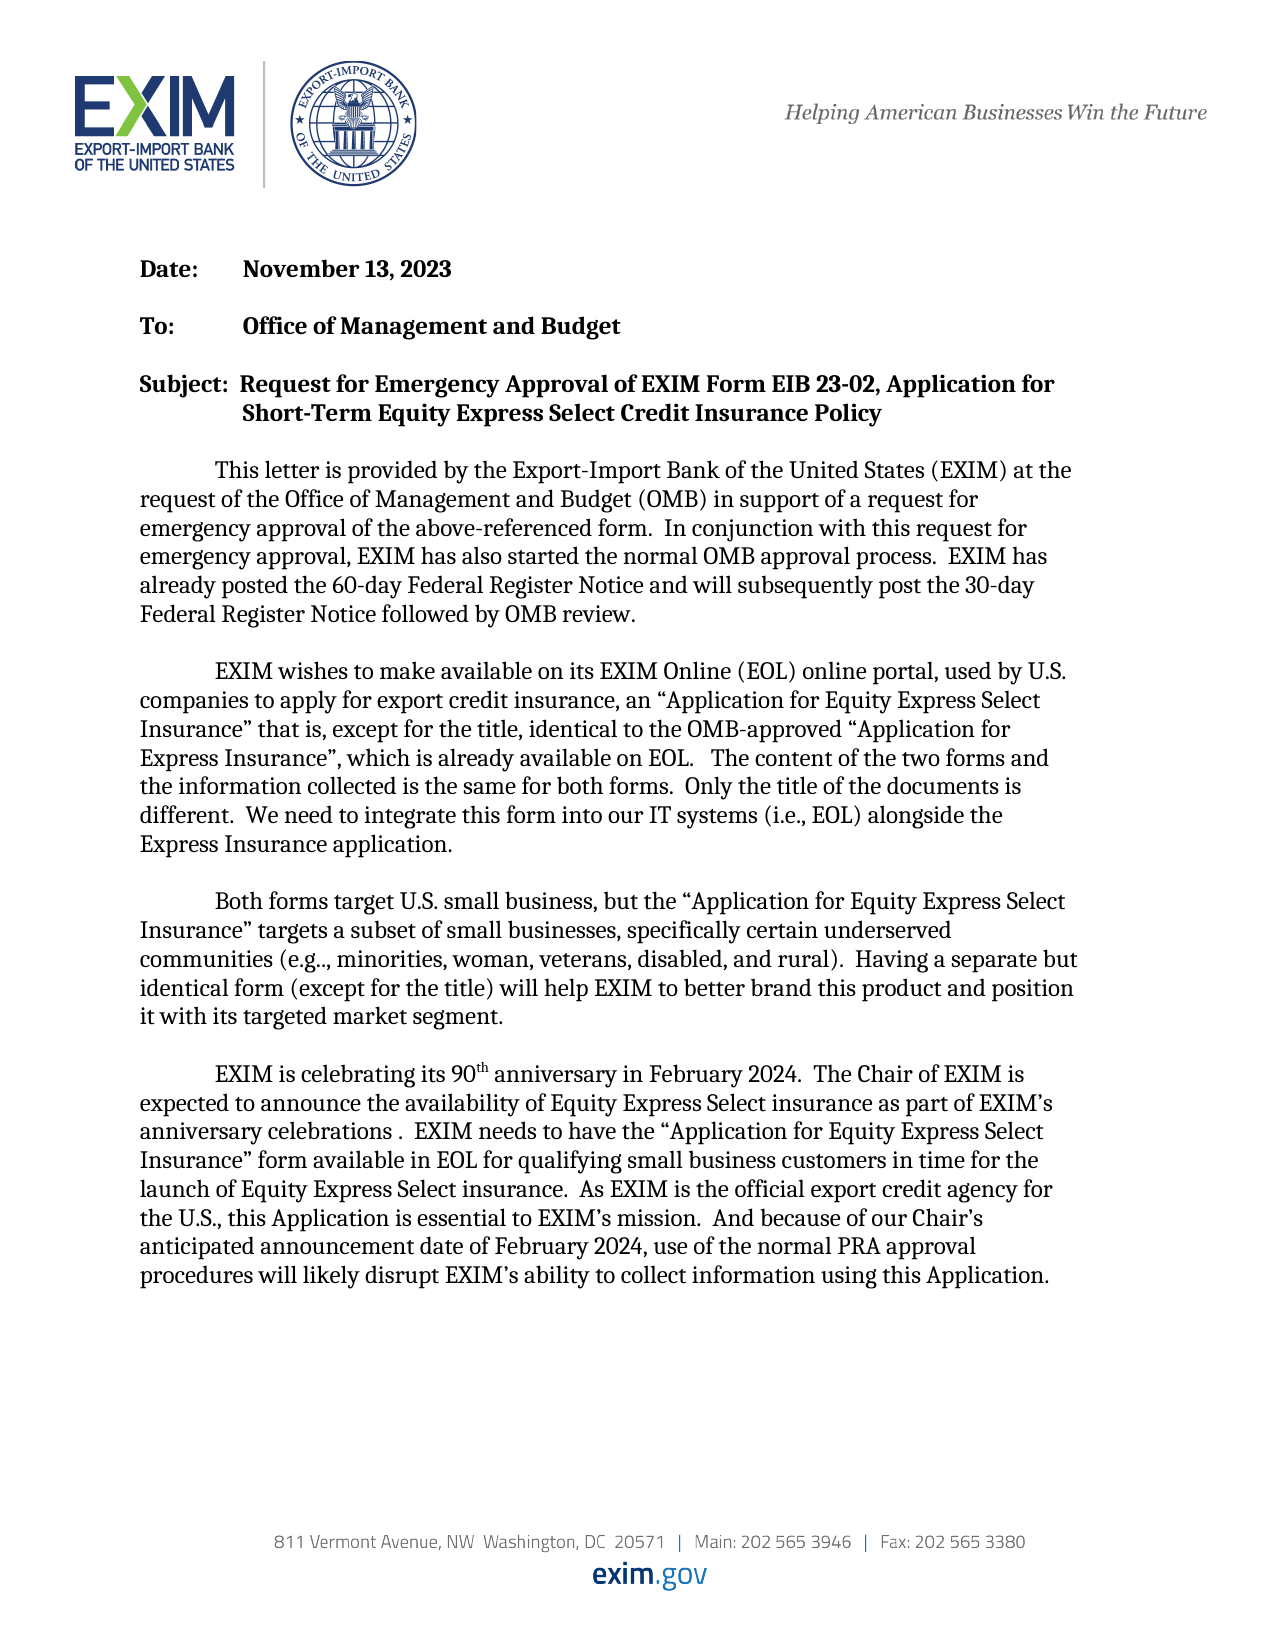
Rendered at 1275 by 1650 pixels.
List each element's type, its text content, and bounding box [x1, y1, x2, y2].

text Both forms target U.S. small business, but the “Application for Equity Express Select Insurance” targets a subset of small businesses, specifically certain underserved communities (e.g.., minorities, woman, veterans, disabled, and rural). Having a separate but identical form (except for the title) will help EXIM to better brand this product and position it with its targeted market segment. [139, 887, 1087, 1031]
text Subject: Request for Emergency Approval of EXIM Form EIB 23-02, Application for Short-Term Equity Express Select Credit Insurance Policy [139, 370, 1087, 427]
text EXIM wishes to make available on its EXIM Online (EOL) online portal, used by U.S. companies to apply for export credit insurance, an “Application for Equity Express Select Insurance” that is, except for the title, identical to the OMB-approved “Application for Express Insurance”, which is already available on EOL. The content of the two forms and the information collected is the same for both forms. Only the title of the documents is different. We need to integrate this form into our IT systems (i.e., EOL) alongside the Express Insurance application. [139, 657, 1087, 858]
text To: Office of Management and Budget [139, 312, 1087, 341]
picture [11, 1532, 1269, 1639]
text EXIM is celebrating its 90th anniversary in February 2024. The Chair of EXIM is expected to announce the availability of Equity Express Select insurance as part of EXIM’s anniversary celebrations . EXIM needs to have the “Application for Equity Express Select Insurance” form available in EOL for qualifying small business customers in time for the launch of Equity Express Select insurance. As EXIM is the official export credit agency for the U.S., this Application is essential to EXIM’s mission. And because of our Chair’s anticipated announcement date of February 2024, use of the normal PRA approval procedures will likely disrupt EXIM’s ability to collect information using this Application. [139, 1060, 1087, 1290]
text Date: November 13, 2023 [139, 255, 1087, 283]
text This letter is provided by the Export-Import Bank of the United States (EXIM) at the request of the Office of Management and Budget (OMB) in support of a request for emergency approval of the above-referenced form. In conjunction with this request for emergency approval, EXIM has also started the normal OMB approval process. EXIM has already posted the 60-day Federal Register Notice and will subsequently post the 30-day Federal Register Notice followed by OMB review. [139, 456, 1087, 628]
picture [771, 90, 1220, 150]
picture [75, 61, 417, 188]
